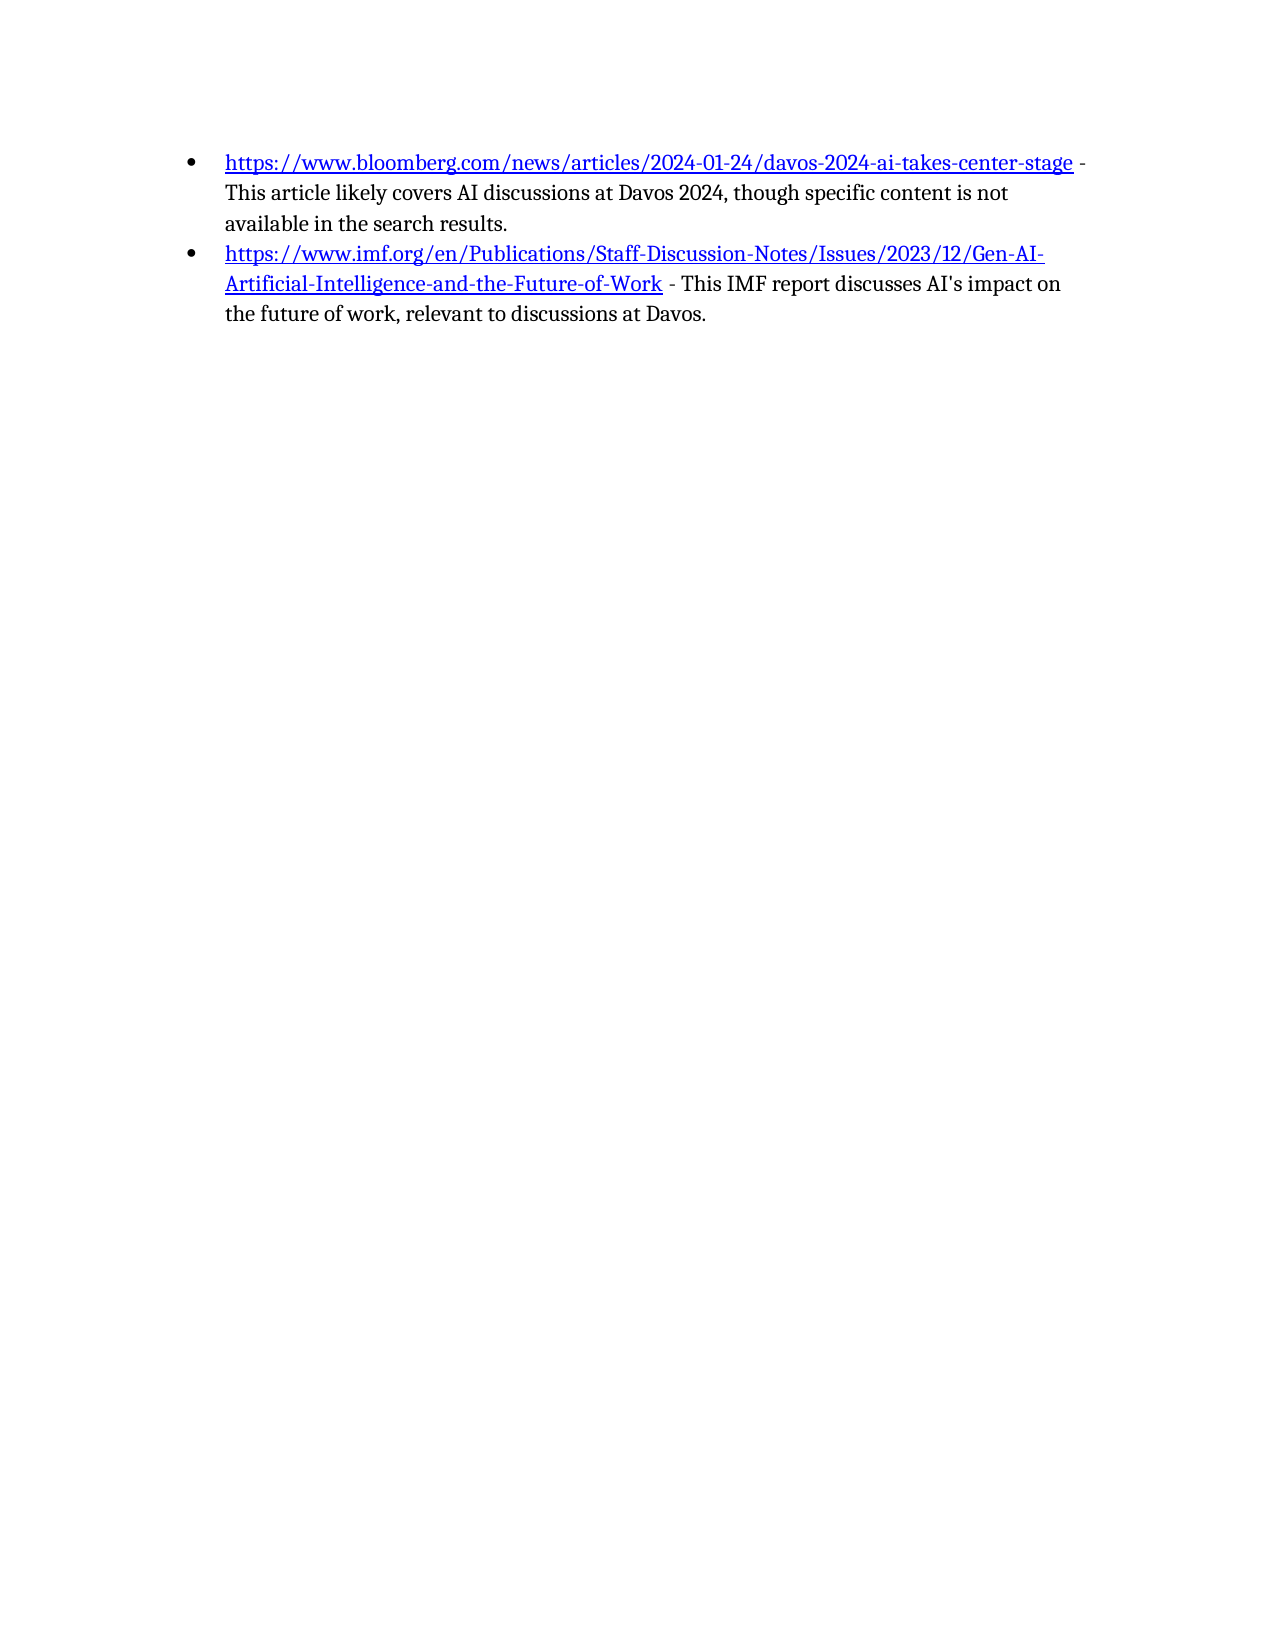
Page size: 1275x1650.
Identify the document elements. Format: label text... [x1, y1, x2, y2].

list https://www.imf.org/en/Publications/Staff-Discussion-Notes/Issues/2023/12/Gen-AI-Artificial-Intelligence-and-the-Future-of-Work - This IMF report discusses AI's impact on the future of work, relevant to discussions at Davos. [187, 241, 1087, 327]
list https://www.bloomberg.com/news/articles/2024-01-24/davos-2024-ai-takes-center-stage - This article likely covers AI discussions at Davos 2024, though specific content is not available in the search results. [187, 150, 1087, 237]
